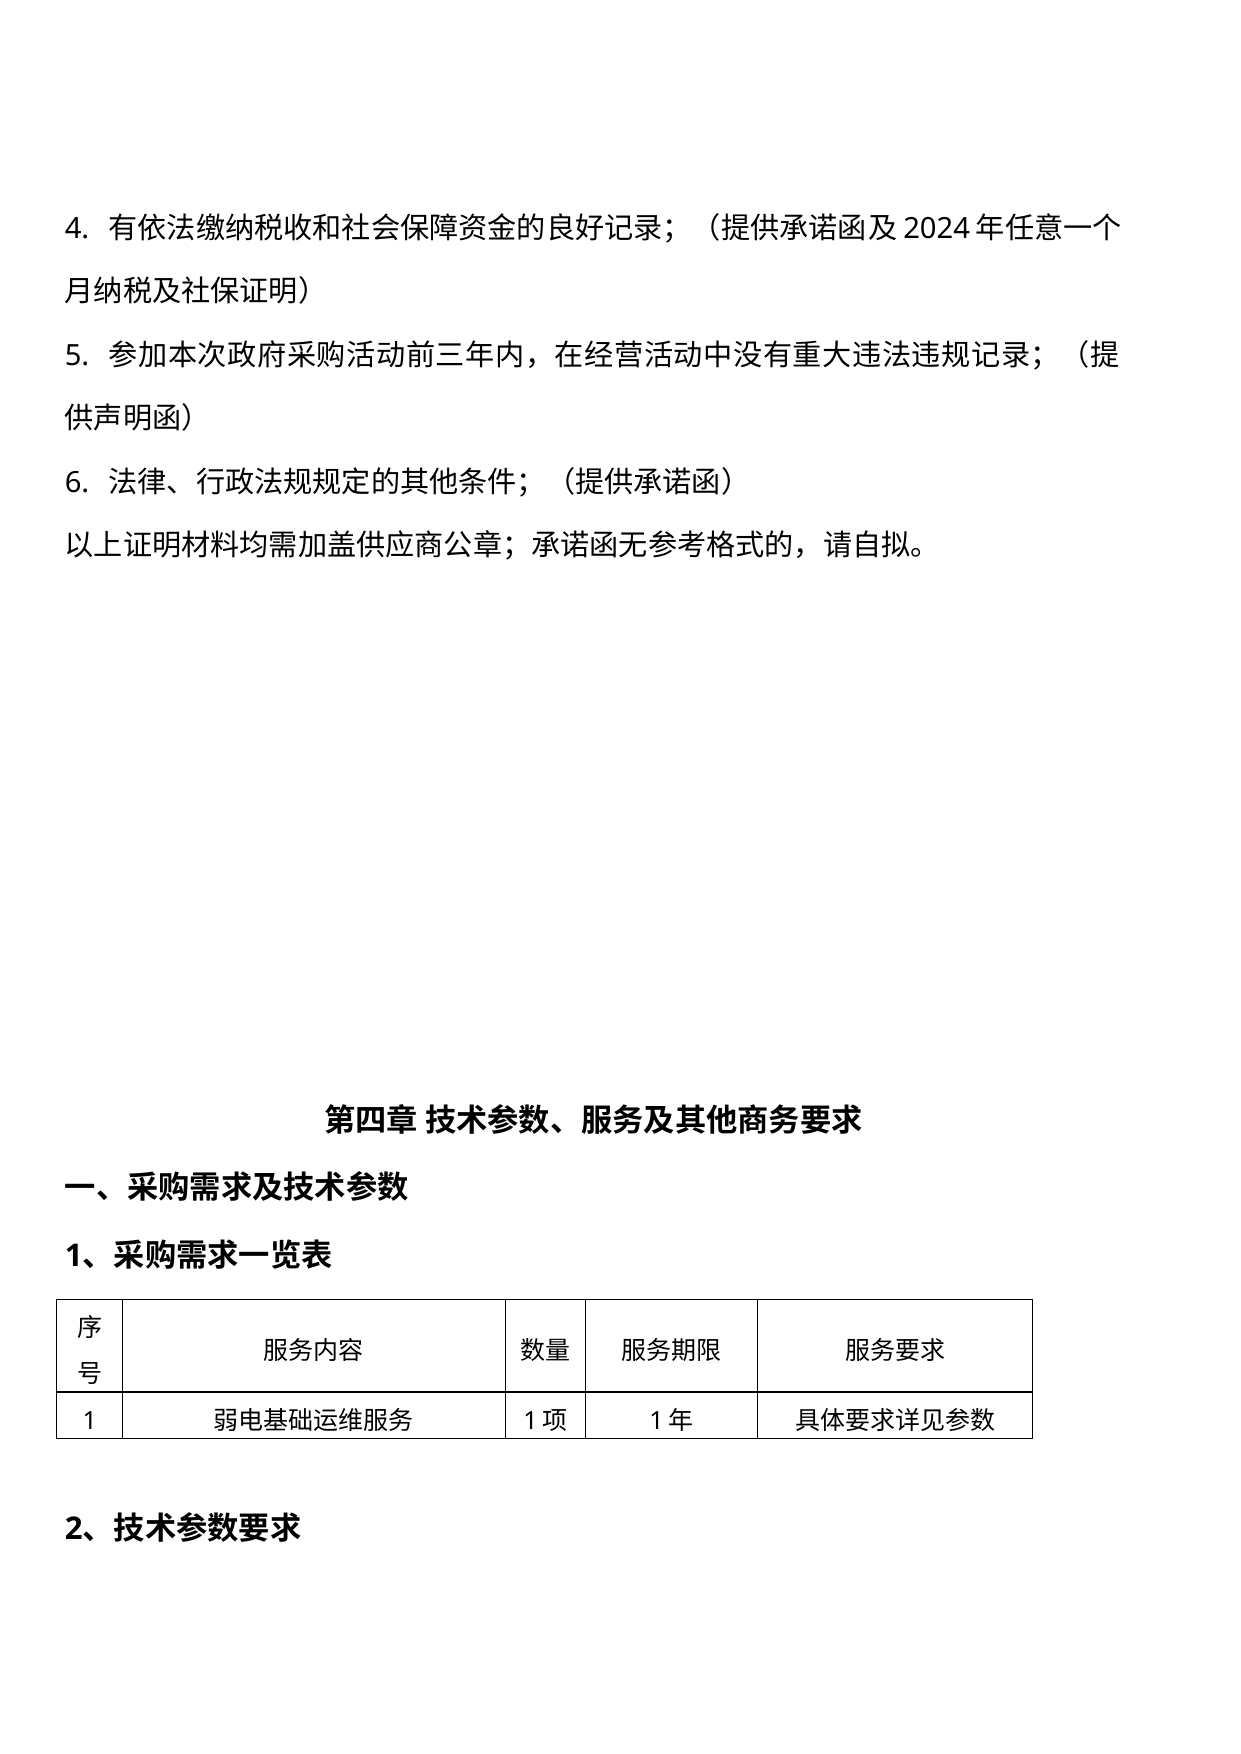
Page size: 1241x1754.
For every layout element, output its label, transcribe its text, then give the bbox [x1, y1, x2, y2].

table_cell 弱电基础运维服务 [123, 1393, 505, 1438]
table_cell 1年 [586, 1393, 757, 1438]
text 4. 有依法缴纳税收和社会保障资金的良好记录；（提供承诺函及2024年任意一个月纳税及社保证明） [64, 204, 1122, 310]
table_cell 1项 [506, 1393, 585, 1438]
text 6. 法律、行政法规规定的其他条件；（提供承诺函） [64, 458, 1122, 501]
table_header 数量 [506, 1300, 585, 1391]
table_header 序号 [57, 1300, 122, 1391]
text 1、采购需求一览表 [64, 1231, 1122, 1276]
table_cell 具体要求详见参数 [758, 1393, 1032, 1438]
table_header 服务期限 [586, 1300, 757, 1391]
text 以上证明材料均需加盖供应商公章；承诺函无参考格式的，请自拟。 [64, 522, 1122, 564]
text 第四章 技术参数、服务及其他商务要求 [64, 1095, 1122, 1140]
list 2、技术参数要求 [64, 1503, 1122, 1548]
text 一、采购需求及技术参数 [64, 1163, 1122, 1208]
text 5. 参加本次政府采购活动前三年内，在经营活动中没有重大违法违规记录；（提供声明函） [64, 331, 1122, 437]
table_header 服务要求 [758, 1300, 1032, 1391]
table_cell 1 [57, 1393, 122, 1438]
table_header 服务内容 [123, 1300, 505, 1391]
